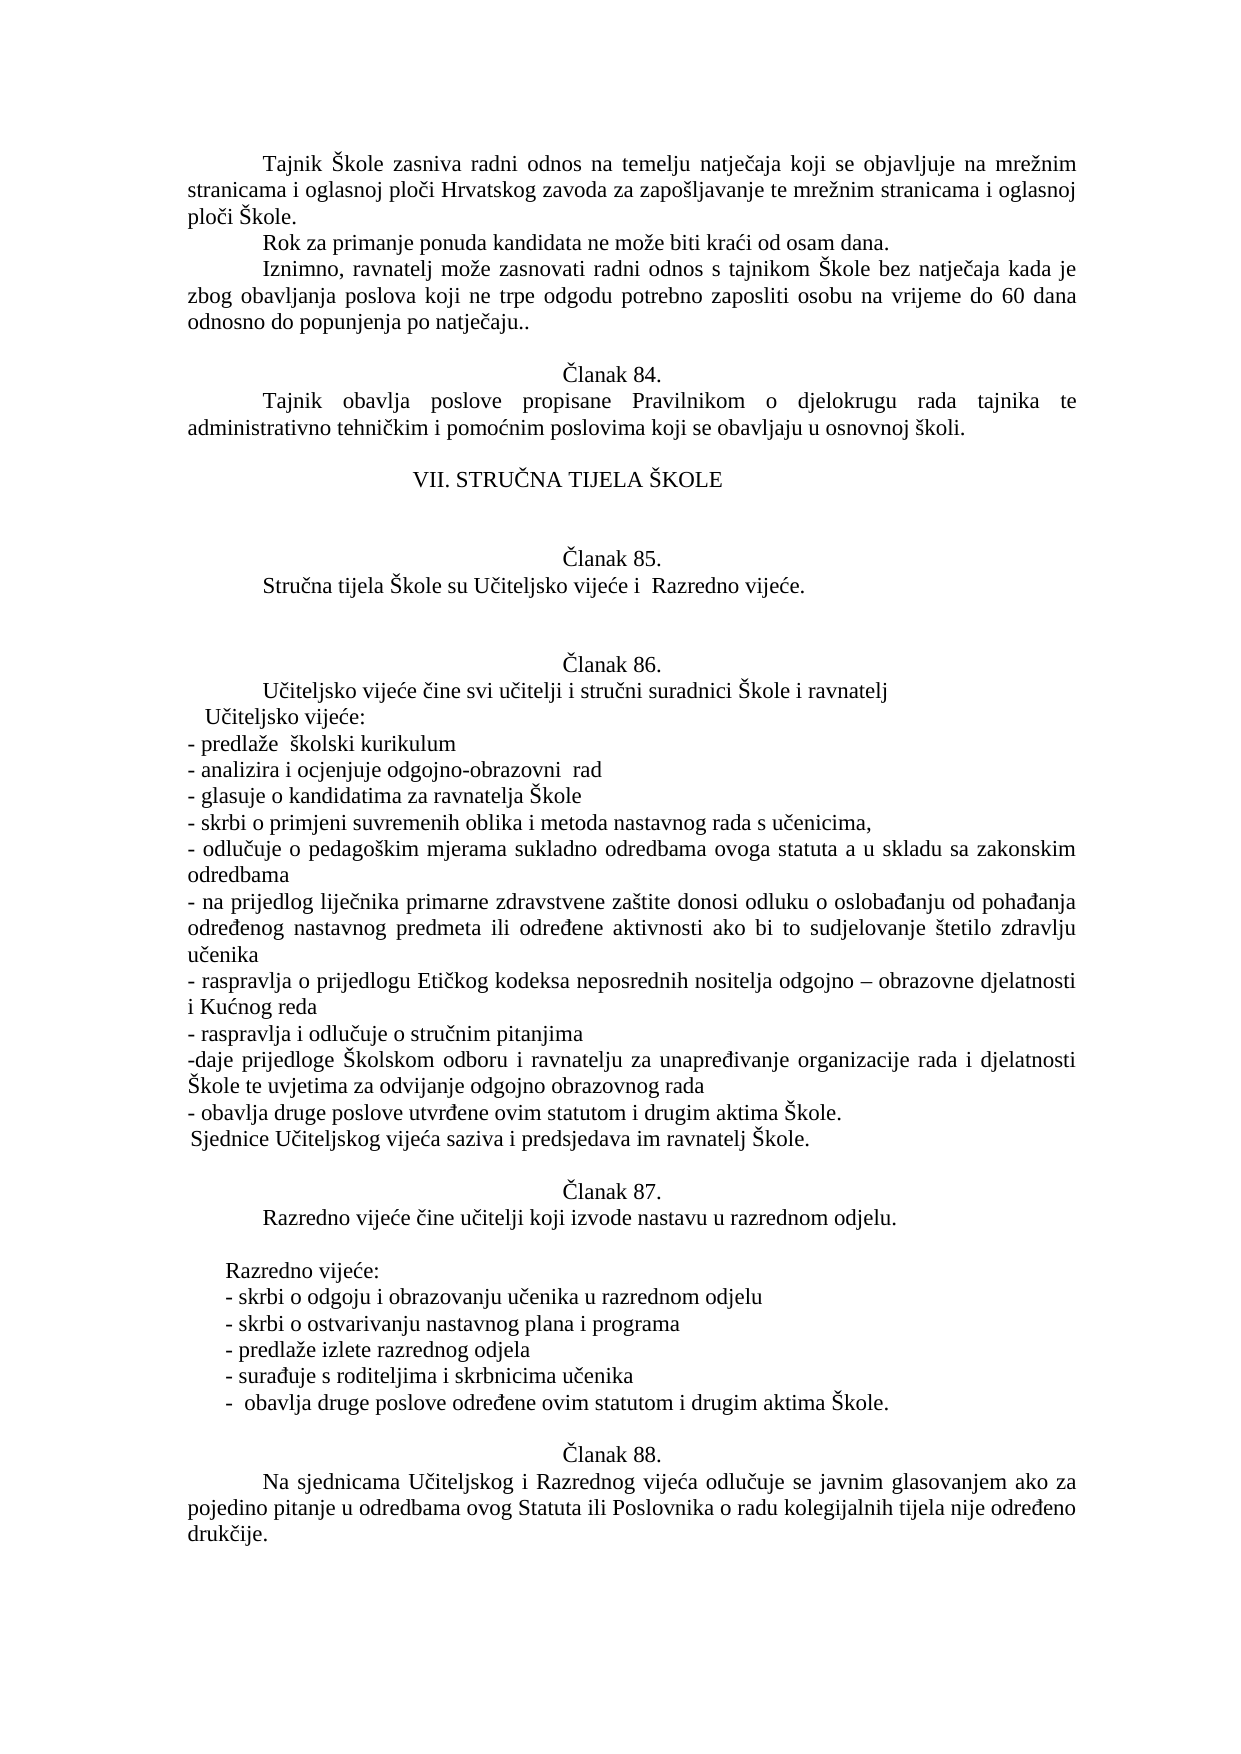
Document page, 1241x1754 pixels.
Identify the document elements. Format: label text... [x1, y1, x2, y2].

text Tajnik obavlja poslove propisane Pravilnikom o djelokrugu rada tajnika te administrativno tehničkim i pomoćnim poslovima koji se obavljaju u osnovnoj školi. [187, 387, 1078, 440]
text - skrbi o odgoju i obrazovanju učenika u razrednom odjelu [225, 1283, 1078, 1309]
text Članak 85. [487, 545, 1078, 572]
text Stručna tijela Škole su Učiteljsko vijeće i Razredno vijeće. [187, 572, 1078, 598]
text - surađuje s roditeljima i skrbnicima učenika [225, 1362, 1078, 1389]
text - raspravlja i odlučuje o stručnim pitanjima [150, 1020, 1078, 1046]
text Iznimno, ravnatelj može zasnovati radni odnos s tajnikom Škole bez natječaja kada je zbog obavljanja poslova koji ne trpe odgodu potrebno zaposliti osobu na vrijeme do 60 dana odnosno do popunjenja po natječaju.. [187, 255, 1078, 334]
text Članak 86. [562, 651, 1078, 677]
text - glasuje o kandidatima za ravnatelja Škole [150, 782, 1078, 809]
text - predlaže izlete razrednog odjela [225, 1336, 1078, 1362]
text Rok za primanje ponuda kandidata ne može biti kraći od osam dana. [187, 229, 1078, 255]
text - na prijedlog liječnika primarne zdravstvene zaštite donosi odluku o oslobađanju od pohađanja određenog nastavnog predmeta ili određene aktivnosti ako bi to sudjelovanje štetilo zdravlju učenika [150, 888, 1078, 967]
text Tajnik Škole zasniva radni odnos na temelju natječaja koji se objavljuje na mrežnim stranicama i oglasnoj ploči Hrvatskog zavoda za zapošljavanje te mrežnim stranicama i oglasnoj ploči Škole. [187, 150, 1078, 229]
text - predlaže školski kurikulum [150, 730, 1078, 756]
text VII. STRUČNA TIJELA ŠKOLE [337, 466, 1078, 493]
text Članak 88. [562, 1441, 1078, 1468]
text - odlučuje o pedagoškim mjerama sukladno odredbama ovoga statuta a u skladu sa zakonskim odredbama [150, 835, 1078, 888]
text Razredno vijeće čine učitelji koji izvode nastavu u razrednom odjelu. [187, 1204, 1078, 1231]
text - skrbi o ostvarivanju nastavnog plana i programa [225, 1309, 1078, 1336]
text - raspravlja o prijedlogu Etičkog kodeksa neposrednih nositelja odgojno – obrazovne djelatnosti i Kućnog reda [150, 967, 1078, 1020]
text Na sjednicama Učiteljskog i Razrednog vijeća odlučuje se javnim glasovanjem ako za pojedino pitanje u odredbama ovog Statuta ili Poslovnika o radu kolegijalnih tijela nije određeno drukčije. [187, 1468, 1078, 1547]
text Sjednice Učiteljskog vijeća saziva i predsjedava im ravnatelj Škole. [150, 1125, 1078, 1151]
text - obavlja druge poslove određene ovim statutom i drugim aktima Škole. [225, 1389, 1078, 1415]
text - obavlja druge poslove utvrđene ovim statutom i drugim aktima Škole. [150, 1099, 1078, 1125]
text Učiteljsko vijeće čine svi učitelji i stručni suradnici Škole i ravnatelj [187, 677, 1078, 703]
text - analizira i ocjenjuje odgojno-obrazovni rad [150, 756, 1078, 782]
text Učiteljsko vijeće: [187, 703, 1078, 730]
text Razredno vijeće: [187, 1257, 1078, 1283]
text -daje prijedloge Školskom odboru i ravnatelju za unapređivanje organizacije rada i djelatnosti Škole te uvjetima za odvijanje odgojno obrazovnog rada [150, 1046, 1078, 1099]
text Članak 87. [525, 1178, 1078, 1204]
text Članak 84. [187, 361, 1078, 387]
text - skrbi o primjeni suvremenih oblika i metoda nastavnog rada s učenicima, [150, 809, 1078, 835]
